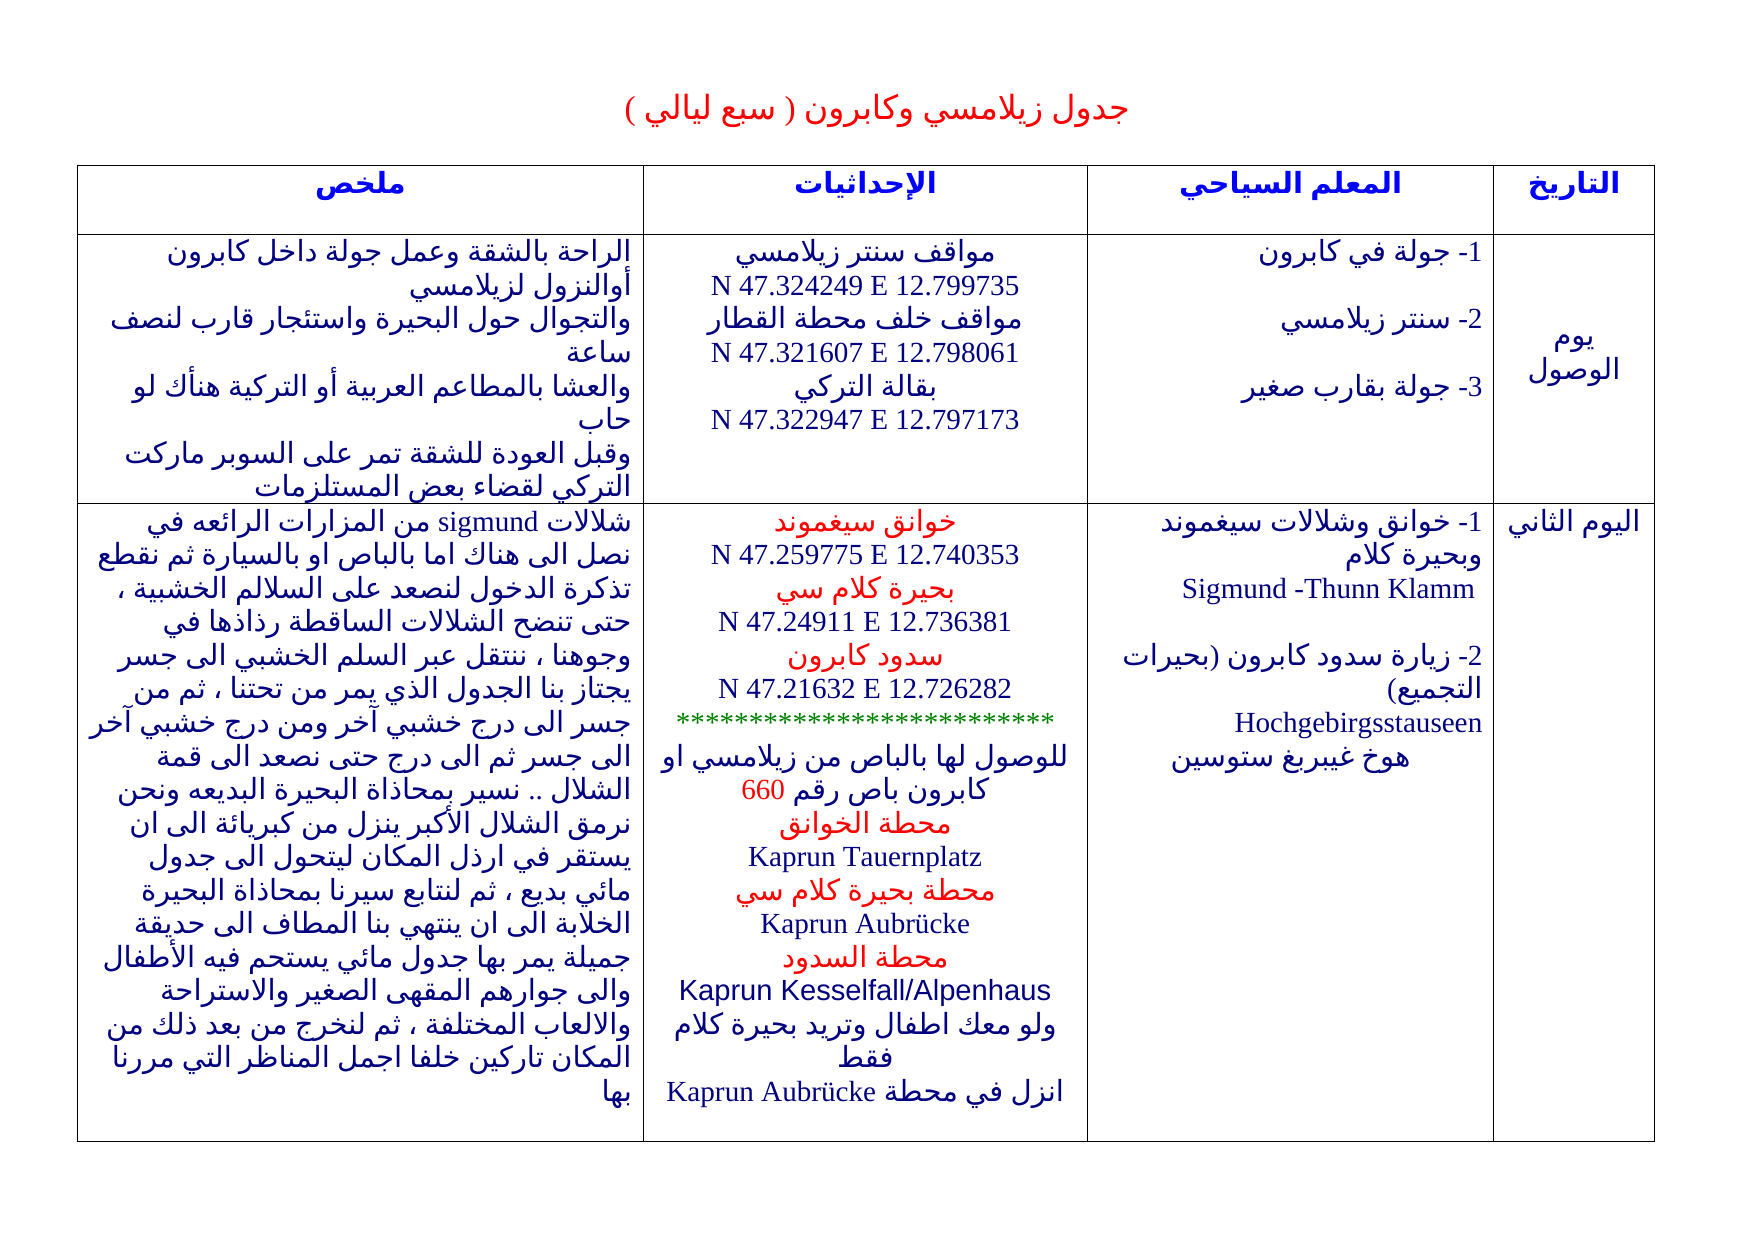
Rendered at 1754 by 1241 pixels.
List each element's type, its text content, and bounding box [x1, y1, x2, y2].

table_cell مواقف سنتر زيلامسي N 47.324249 E 12.799735 مواقف خلف محطة القطار N 47.321607 E 12.798061 بقالة التركي N 47.322947 E 12.797173 [644, 235, 1087, 503]
table_cell 1- جولة في كابرون 2- سنتر زيلامسي 3- جولة بقارب صغير [1088, 235, 1493, 503]
table_cell يوم الوصول [1494, 235, 1654, 503]
text جدول زيلامسي وكابرون ( سبع ليالي ) [89, 89, 1665, 127]
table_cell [1088, 504, 1493, 1141]
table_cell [1494, 504, 1654, 1141]
table_header التاريخ [1494, 166, 1654, 233]
table_cell الراحة بالشقة وعمل جولة داخل كابرون أوالنزول لزيلامسي والتجوال حول البحيرة واستئجار قارب لنصف ساعة والعشا بالمطاعم العربية أو التركية هنأك لو حاب وقبل العودة للشقة تمر على السوبر ماركت التركي لقضاء بعض المستلزمات [78, 235, 643, 503]
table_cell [78, 504, 643, 1141]
table_header الإحداثيات [644, 166, 1087, 233]
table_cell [644, 504, 1087, 1141]
table_header ملخص [78, 166, 643, 233]
table_header المعلم السياحي [1088, 166, 1493, 233]
